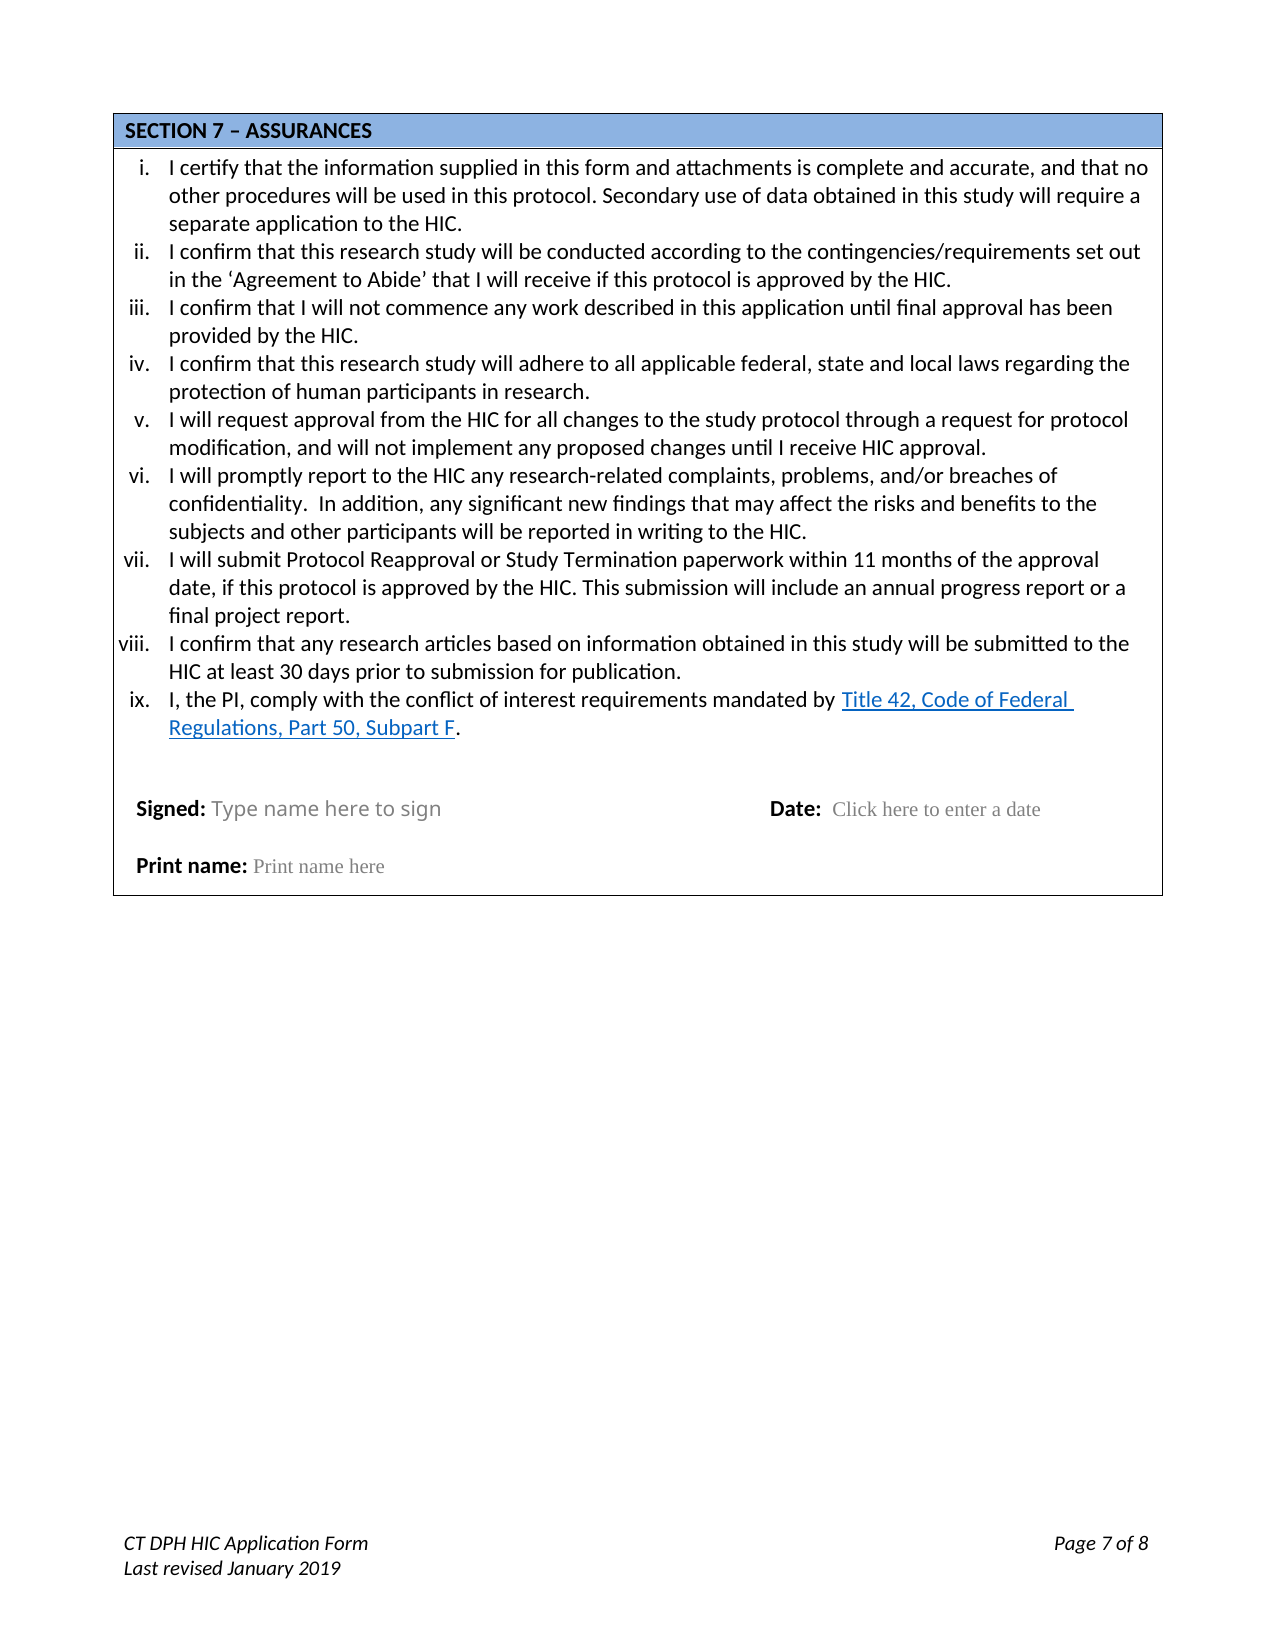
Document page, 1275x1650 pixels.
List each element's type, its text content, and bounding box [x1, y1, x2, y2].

table_cell I certify that the information supplied in this form and attachments is complete and accurate, and that no other procedures will be used in this protocol. Secondary use of data obtained in this study will require a separate application to the HIC. I confirm that this research study will be conducted according to the contingencies/requirements set out in the ‘Agreement to Abide’ that I will receive if this protocol is approved by the HIC. I confirm that I will not commence any work described in this application until final approval has been provided by the HIC. I confirm that this research study will adhere to all applicable federal, state and local laws regarding the protection of human participants in research. I will request approval from the HIC for all changes to the study protocol through a request for protocol modification, and will not implement any proposed changes until I receive HIC approval. I will promptly report to the HIC any research-related complaints, problems, and/or breaches of confidentiality. In addition, any significant new findings that may affect the risks and benefits to the subjects and other participants will be reported in writing to the HIC. I will submit Protocol Reapproval or Study Termination paperwork within 11 months of the approval date, if this protocol is approved by the HIC. This submission will include an annual progress report or a final project report. I confirm that any research articles based on information obtained in this study will be submitted to the HIC at least 30 days prior to submission for publication. I, the PI, comply with the conflict of interest requirements mandated by Title 42, Code of Federal Regulations, Part 50, Subpart F. [114, 149, 1162, 895]
table_cell SECTION 7 – ASSURANCES [114, 114, 1162, 147]
